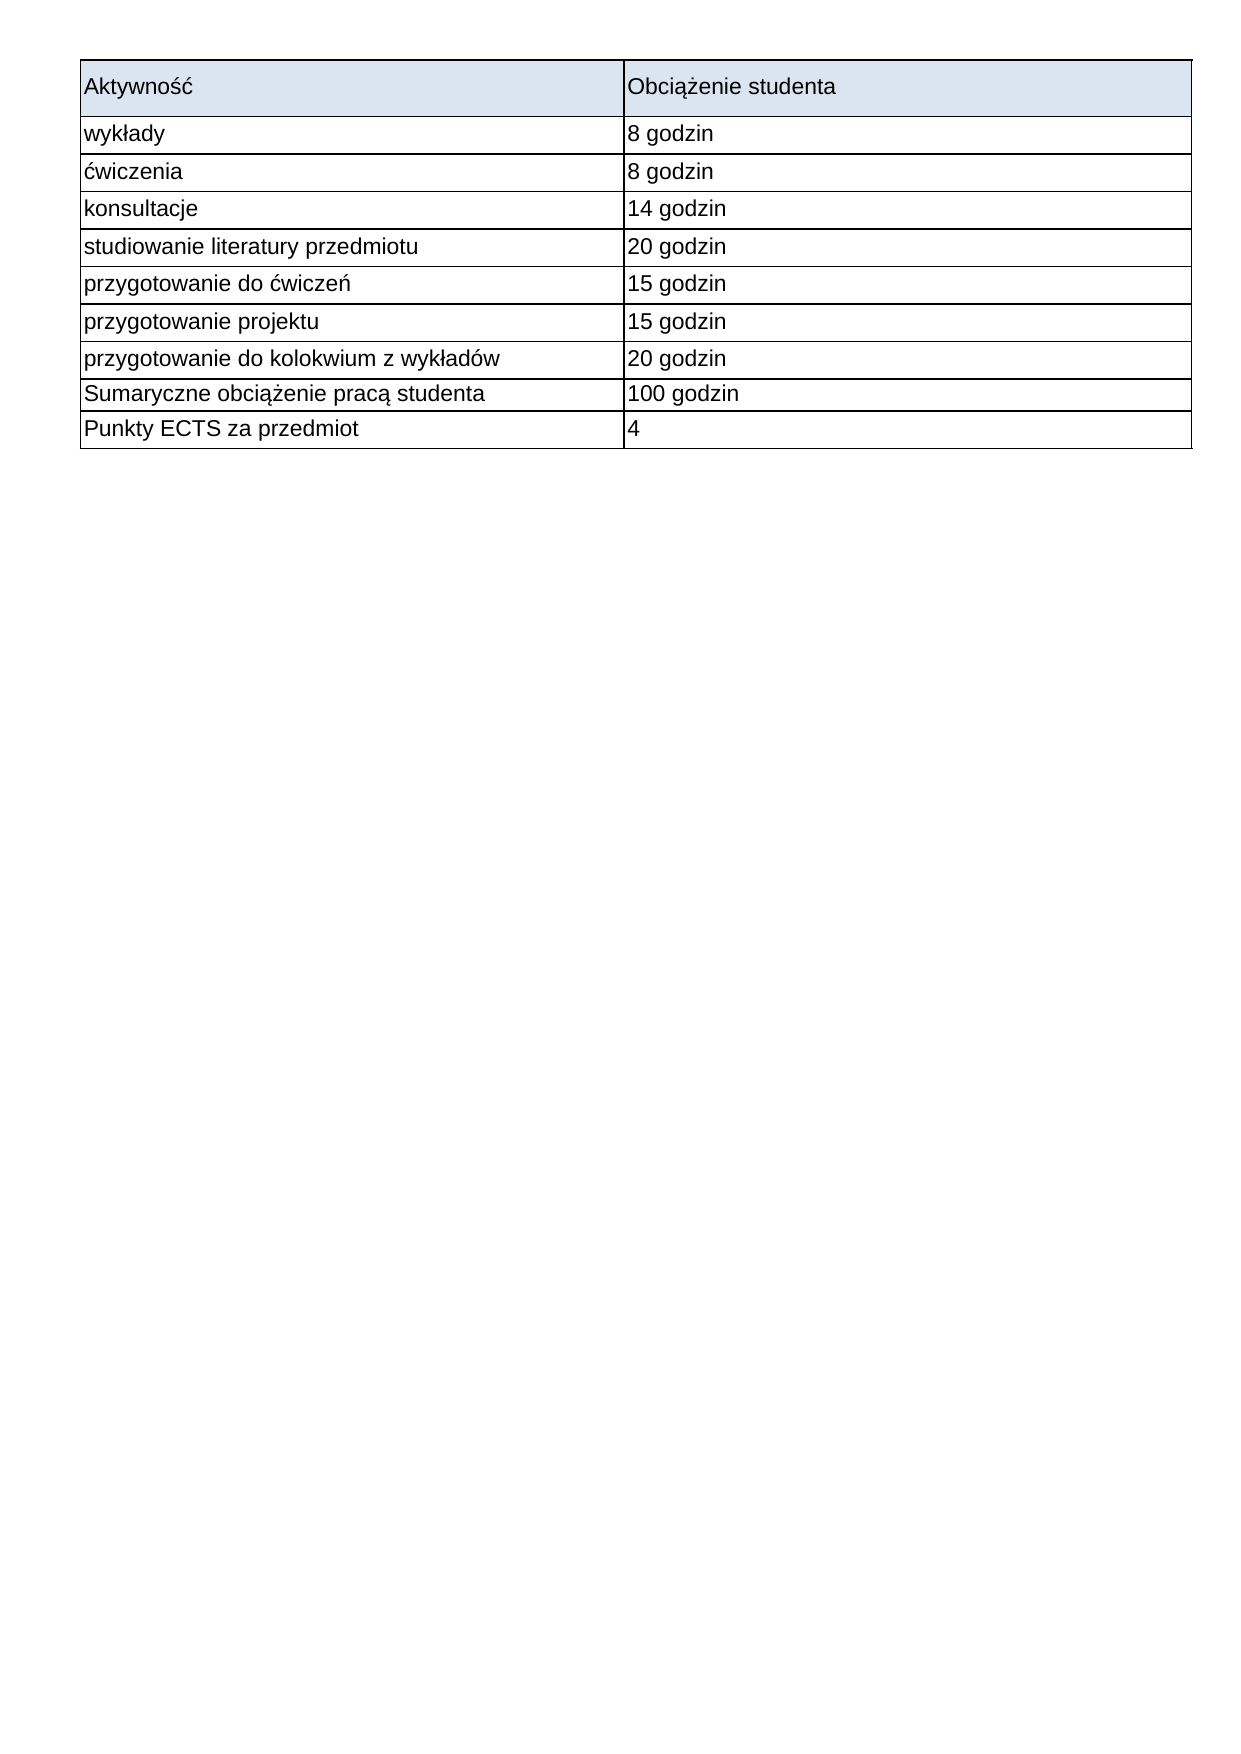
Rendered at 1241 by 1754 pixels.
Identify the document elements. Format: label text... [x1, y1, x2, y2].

table_cell studiowanie literatury przedmiotu [81, 230, 623, 266]
table_cell 8 godzin [625, 117, 1191, 153]
table_cell 14 godzin [625, 192, 1191, 228]
table_cell Aktywność [81, 61, 623, 116]
table_cell 20 godzin [625, 342, 1191, 378]
table_cell konsultacje [81, 192, 623, 228]
table_cell ćwiczenia [81, 155, 623, 191]
table_cell 15 godzin [625, 305, 1191, 341]
table_cell 4 [625, 412, 1191, 448]
table_cell wykłady [81, 117, 623, 153]
table_cell 20 godzin [625, 230, 1191, 266]
table_cell przygotowanie do ćwiczeń [81, 267, 623, 303]
table_cell przygotowanie projektu [81, 305, 623, 341]
table_cell Obciążenie studenta [625, 61, 1191, 116]
table_cell 100 godzin [625, 380, 1191, 410]
table_cell Sumaryczne obciążenie pracą studenta [81, 380, 623, 410]
table_cell przygotowanie do kolokwium z wykładów [81, 342, 623, 378]
table_cell Punkty ECTS za przedmiot [81, 412, 623, 448]
table_cell 15 godzin [625, 267, 1191, 303]
table_cell 8 godzin [625, 155, 1191, 191]
